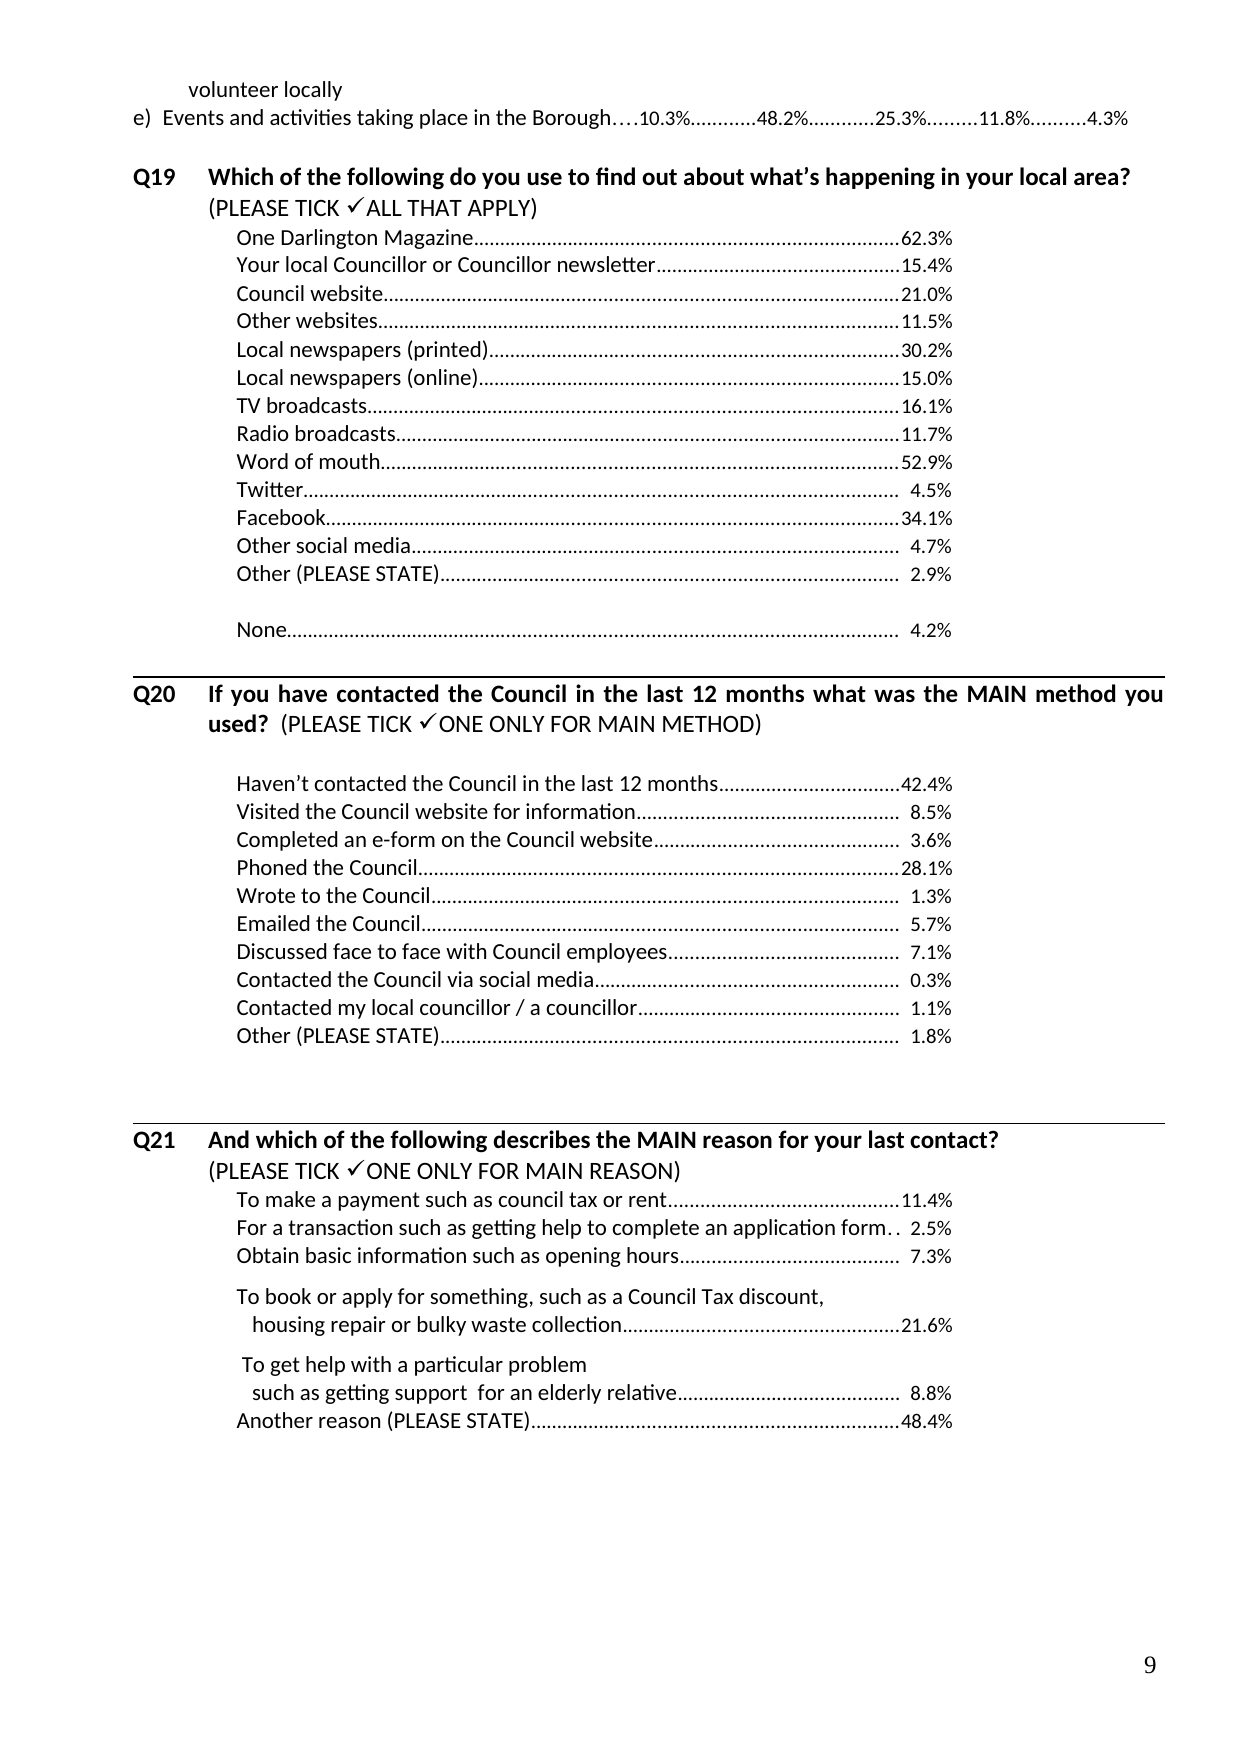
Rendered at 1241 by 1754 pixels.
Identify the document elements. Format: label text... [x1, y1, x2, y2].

text Your local Councillor or Councillor newsletter 15.4% [133, 251, 1165, 279]
text Facebook 34.1% [133, 503, 1165, 531]
text (PLEASE TICK ALL THAT APPLY) [133, 192, 1165, 223]
text e) Events and activities taking place in the Borough 10.3% 48.2% 25.3% 11.8% 4.3% [133, 103, 1165, 131]
text Other websites 11.5% [133, 307, 1165, 335]
text For a transaction such as getting help to complete an application form 2.5% [133, 1213, 1165, 1241]
text To book or apply for something, such as a Council Tax discount, [133, 1282, 1165, 1310]
text Contacted my local councillor / a councillor 1.1% [133, 993, 1165, 1022]
text volunteer locally [133, 75, 1165, 103]
text Wrote to the Council 1.3% [133, 881, 1165, 909]
text Q21 And which of the following describes the MAIN reason for your last contact? [133, 1124, 1165, 1155]
text Other social media 4.7% [133, 531, 1165, 559]
text such as getting support for an elderly relative 8.8% [133, 1378, 1165, 1407]
text To get help with a particular problem [133, 1351, 1165, 1378]
text Other (PLEASE STATE) 1.8% [133, 1022, 1165, 1049]
text Other (PLEASE STATE) 2.9% [133, 559, 1165, 587]
text Discussed face to face with Council employees 7.1% [133, 937, 1165, 966]
text Word of mouth 52.9% [133, 447, 1165, 475]
text Contacted the Council via social media 0.3% [133, 966, 1165, 993]
text Visited the Council website for information 8.5% [133, 797, 1165, 825]
text TV broadcasts 16.1% [133, 391, 1165, 419]
text housing repair or bulky waste collection 21.6% [133, 1310, 1165, 1338]
text Another reason (PLEASE STATE) 48.4% [133, 1407, 1165, 1434]
text One Darlington Magazine 62.3% [133, 223, 1165, 251]
text Emailed the Council 5.7% [133, 909, 1165, 937]
text To make a payment such as council tax or rent 11.4% [133, 1185, 1165, 1213]
text Local newspapers (online) 15.0% [133, 363, 1165, 391]
text Twitter 4.5% [133, 475, 1165, 503]
text Phoned the Council 28.1% [133, 853, 1165, 881]
text Haven’t contacted the Council in the last 12 months 42.4% [133, 769, 1165, 797]
text Council website 21.0% [133, 279, 1165, 307]
text Q19 Which of the following do you use to find out about what’s happening in your local area? [133, 162, 1165, 192]
text Local newspapers (printed) 30.2% [133, 335, 1165, 363]
text Radio broadcasts 11.7% [133, 419, 1165, 447]
text Obtain basic information such as opening hours 7.3% [133, 1241, 1165, 1269]
text None 4.2% [133, 616, 1165, 644]
text Completed an e-form on the Council website 3.6% [133, 825, 1165, 853]
text Q20 If you have contacted the Council in the last 12 months what was the MAIN method you used? (PLEASE TICK ONE ONLY FOR MAIN METHOD) [133, 678, 1165, 739]
text (PLEASE TICK ONE ONLY FOR MAIN REASON) [133, 1155, 1165, 1185]
